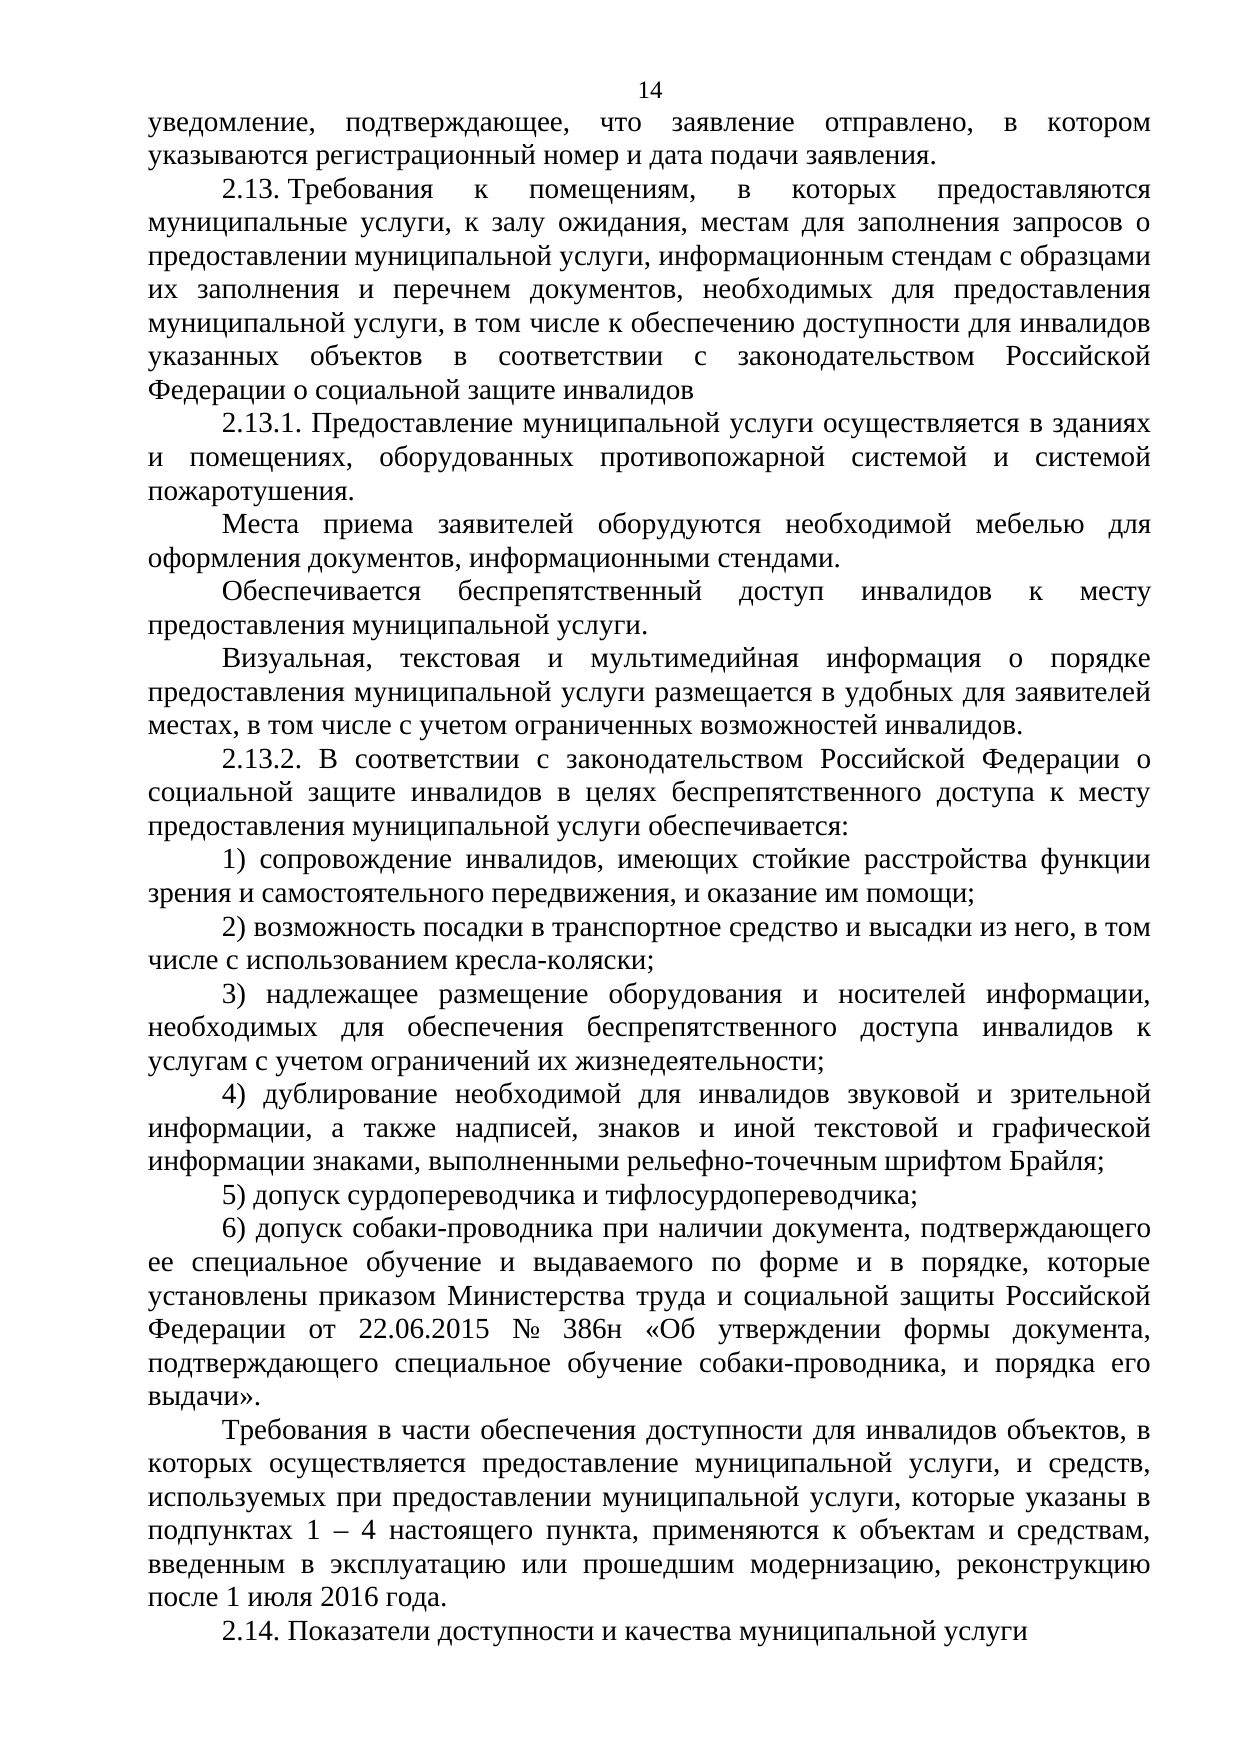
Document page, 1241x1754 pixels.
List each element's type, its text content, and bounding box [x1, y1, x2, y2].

text 2.14. Показатели доступности и качества муниципальной услуги [148, 1613, 1152, 1647]
text Визуальная, текстовая и мультимедийная информация о порядке предоставления муниципальной услуги размещается в удобных для заявителей местах, в том числе с учетом ограниченных возможностей инвалидов. [148, 640, 1152, 741]
text 4) дублирование необходимой для инвалидов звуковой и зрительной информации, а также надписей, знаков и иной текстовой и графической информации знаками, выполненными рельефно-точечным шрифтом Брайля; [148, 1076, 1152, 1177]
text 2.13.1. Предоставление муниципальной услуги осуществляется в зданиях и помещениях, оборудованных противопожарной системой и системой пожаротушения. [148, 406, 1152, 506]
text 3) надлежащее размещение оборудования и носителей информации, необходимых для обеспечения беспрепятственного доступа инвалидов к услугам с учетом ограничений их жизнедеятельности; [148, 976, 1152, 1076]
text 2.13.2. В соответствии с законодательством Российской Федерации о социальной защите инвалидов в целях беспрепятственного доступа к месту предоставления муниципальной услуги обеспечивается: [148, 741, 1152, 842]
text 6) допуск собаки-проводника при наличии документа, подтверждающего ее специальное обучение и выдаваемого по форме и в порядке, которые установлены приказом Министерства труда и социальной защиты Российской Федерации от 22.06.2015 № 386н «Об утверждении формы документа, подтверждающего специальное обучение собаки-проводника, и порядка его выдачи». [148, 1211, 1152, 1412]
text Места приема заявителей оборудуются необходимой мебелью для оформления документов, информационными стендами. [148, 506, 1152, 573]
text 1) сопровождение инвалидов, имеющих стойкие расстройства функции зрения и самостоятельного передвижения, и оказание им помощи; [148, 842, 1152, 909]
text 2.13. Требования к помещениям, в которых предоставляются муниципальные услуги, к залу ожидания, местам для заполнения запросов о предоставлении муниципальной услуги, информационным стендам с образцами их заполнения и перечнем документов, необходимых для предоставления муниципальной услуги, в том числе к обеспечению доступности для инвалидов указанных объектов в соответствии с законодательством Российской Федерации о социальной защите инвалидов [148, 171, 1152, 406]
text 5) допуск сурдопереводчика и тифлосурдопереводчика; [148, 1177, 1152, 1211]
text 2) возможность посадки в транспортное средство и высадки из него, в том числе с использованием кресла-коляски; [148, 909, 1152, 976]
text Требования в части обеспечения доступности для инвалидов объектов, в которых осуществляется предоставление муниципальной услуги, и средств, используемых при предоставлении муниципальной услуги, которые указаны в подпунктах 1 – 4 настоящего пункта, применяются к объектам и средствам, введенным в эксплуатацию или прошедшим модернизацию, реконструкцию после 1 июля 2016 года. [148, 1412, 1152, 1613]
text Обеспечивается беспрепятственный доступ инвалидов к месту предоставления муниципальной услуги. [148, 573, 1152, 640]
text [148, 104, 1152, 171]
